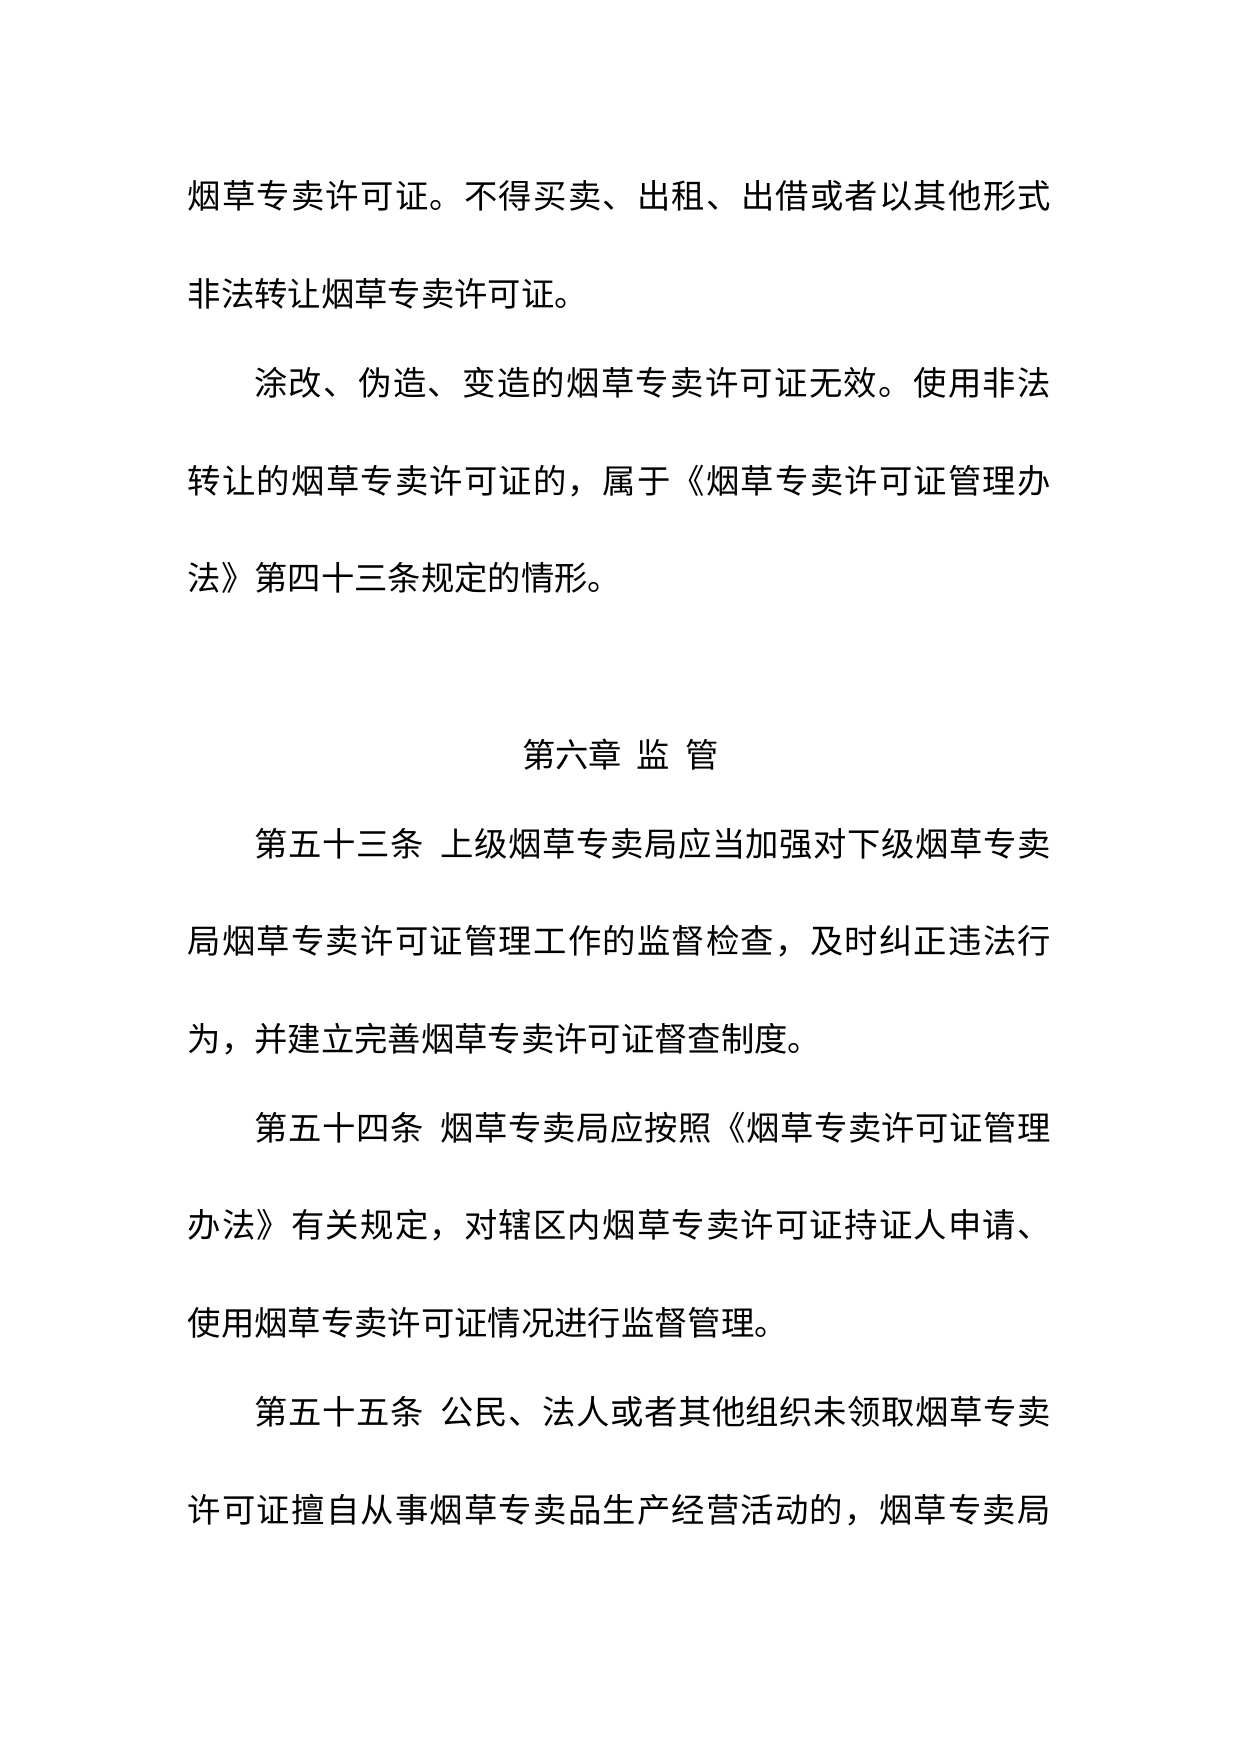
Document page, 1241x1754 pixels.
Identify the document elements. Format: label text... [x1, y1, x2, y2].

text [187, 1377, 1053, 1540]
text 第五十四条 烟草专卖局应按照《烟草专卖许可证管理办法》有关规定，对辖区内烟草专卖许可证持证人申请、使用烟草专卖许可证情况进行监督管理。 [187, 1093, 1053, 1353]
subtitle 第六章 监 管 [187, 720, 1053, 785]
text 涂改、伪造、变造的烟草专卖许可证无效。使用非法转让的烟草专卖许可证的，属于《烟草专卖许可证管理办法》第四十三条规定的情形。 [187, 348, 1053, 608]
text 第五十三条 上级烟草专卖局应当加强对下级烟草专卖局烟草专卖许可证管理工作的监督检查，及时纠正违法行为，并建立完善烟草专卖许可证督查制度。 [187, 809, 1053, 1069]
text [187, 162, 1053, 324]
